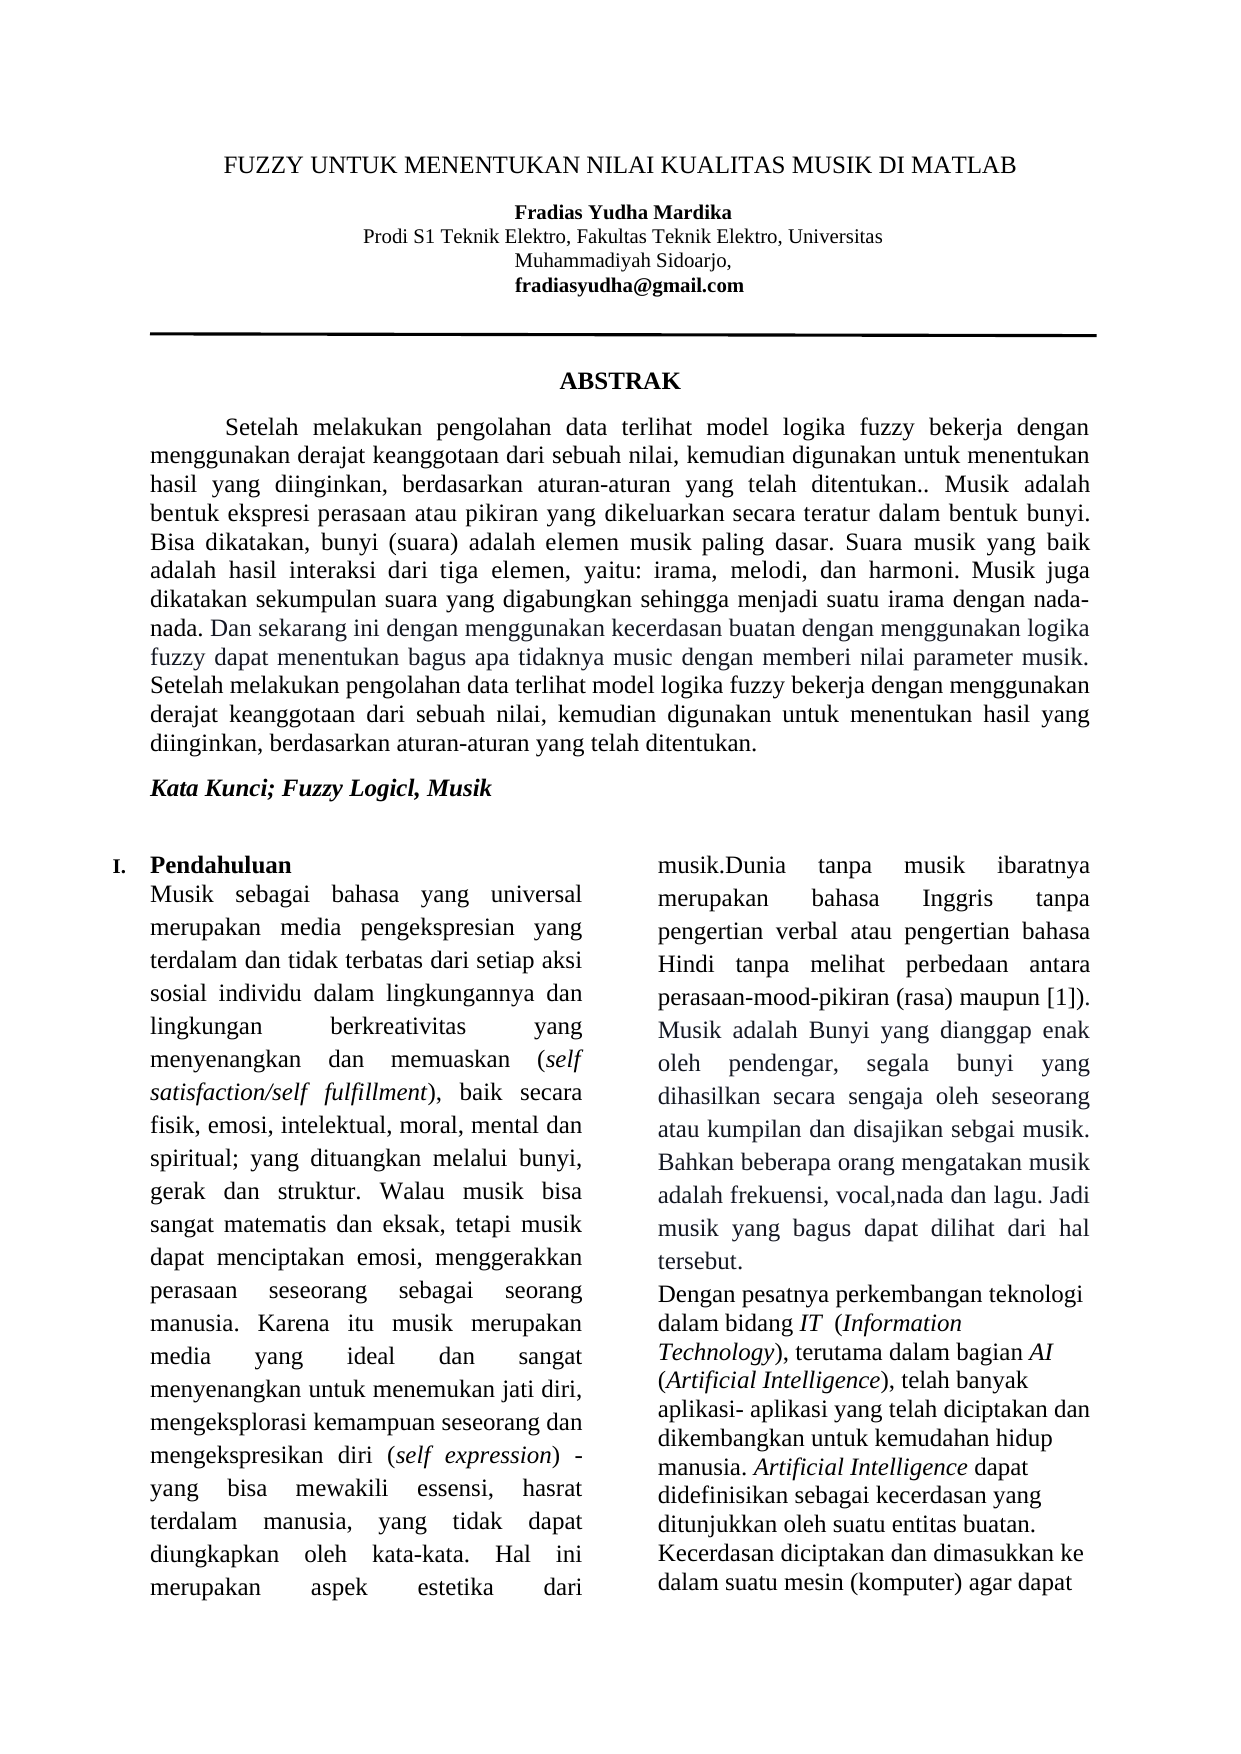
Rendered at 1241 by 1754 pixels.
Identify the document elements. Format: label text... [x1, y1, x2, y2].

text Setelah melakukan pengolahan data terlihat model logika fuzzy bekerja dengan menggunakan derajat keanggotaan dari sebuah nilai, kemudian digunakan untuk menentukan hasil yang diinginkan, berdasarkan aturan-aturan yang telah ditentukan.. Musik adalah bentuk ekspresi perasaan atau pikiran yang dikeluarkan secara teratur dalam bentuk bunyi. Bisa dikatakan, bunyi (suara) adalah elemen musik paling dasar. Suara musik yang baik adalah hasil interaksi dari tiga elemen, yaitu: irama, melodi, dan harmoni. Musik juga dikatakan sekumpulan suara yang digabungkan sehingga menjadi suatu irama dengan nada-nada. Dan sekarang ini dengan menggunakan kecerdasan buatan dengan menggunakan logika fuzzy dapat menentukan bagus apa tidaknya music dengan memberi nilai parameter musik. Setelah melakukan pengolahan data terlihat model logika fuzzy bekerja dengan menggunakan derajat keanggotaan dari sebuah nilai, kemudian digunakan untuk menentukan hasil yang diinginkan, berdasarkan aturan-aturan yang telah ditentukan. [150, 412, 1090, 757]
text Kata Kunci; Fuzzy Logicl, Musik [150, 773, 1090, 802]
subtitle Fradias Yudha Mardika [183, 200, 1063, 224]
text Musik sebagai bahasa yang universal merupakan media pengekspresian yang terdalam dan tidak terbatas dari setiap aksi sosial individu dalam lingkungannya dan lingkungan berkreativitas yang menyenangkan dan memuaskan (self satisfaction/self fulfillment), baik secara fisik, emosi, intelektual, moral, mental dan spiritual; yang dituangkan melalui bunyi, gerak dan struktur. Walau musik bisa sangat matematis dan eksak, tetapi musik dapat menciptakan emosi, menggerakkan perasaan seseorang sebagai seorang manusia. Karena itu musik merupakan media yang ideal dan sangat menyenangkan untuk menemukan jati diri, mengeksplorasi kemampuan seseorang dan mengekspresikan diri (self expression) - yang bisa mewakili essensi, hasrat terdalam manusia, yang tidak dapat diungkapkan oleh kata-kata. Hal ini merupakan aspek estetika dari musik.Dunia tanpa musik ibaratnya merupakan bahasa Inggris tanpa pengertian verbal atau pengertian bahasa Hindi tanpa melihat perbedaan antara perasaan-mood-pikiran (rasa) maupun [1]). Musik adalah Bunyi yang dianggap enak oleh pendengar, segala bunyi yang dihasilkan secara sengaja oleh seseorang atau kumpilan dan disajikan sebgai musik. Bahkan beberapa orang mengatakan musik adalah frekuensi, vocal,nada dan lagu. Jadi musik yang bagus dapat dilihat dari hal tersebut. [150, 879, 583, 1601]
text FUZZY UNTUK MENENTUKAN NILAI KUALITAS MUSIK DI MATLAB [150, 150, 1090, 179]
list Pendahuluan [112, 850, 583, 879]
text ABSTRAK [150, 366, 1090, 395]
text Prodi S1 Teknik Elektro, Fakultas Teknik Elektro, Universitas Muhammadiyah Sidoarjo, [337, 224, 909, 272]
subtitle fradiasyudha@gmail.com [183, 273, 1076, 297]
text Musik sebagai bahasa yang universal merupakan media pengekspresian yang terdalam dan tidak terbatas dari setiap aksi sosial individu dalam lingkungannya dan lingkungan berkreativitas yang menyenangkan dan memuaskan (self satisfaction/self fulfillment), baik secara fisik, emosi, intelektual, moral, mental dan spiritual; yang dituangkan melalui bunyi, gerak dan struktur. Walau musik bisa sangat matematis dan eksak, tetapi musik dapat menciptakan emosi, menggerakkan perasaan seseorang sebagai seorang manusia. Karena itu musik merupakan media yang ideal dan sangat menyenangkan untuk menemukan jati diri, mengeksplorasi kemampuan seseorang dan mengekspresikan diri (self expression) - yang bisa mewakili essensi, hasrat terdalam manusia, yang tidak dapat diungkapkan oleh kata-kata. Hal ini merupakan aspek estetika dari musik.Dunia tanpa musik ibaratnya merupakan bahasa Inggris tanpa pengertian verbal atau pengertian bahasa Hindi tanpa melihat perbedaan antara perasaan-mood-pikiran (rasa) maupun [1]). Musik adalah Bunyi yang dianggap enak oleh pendengar, segala bunyi yang dihasilkan secara sengaja oleh seseorang atau kumpilan dan disajikan sebgai musik. Bahkan beberapa orang mengatakan musik adalah frekuensi, vocal,nada dan lagu. Jadi musik yang bagus dapat dilihat dari hal tersebut. [658, 850, 1090, 1275]
